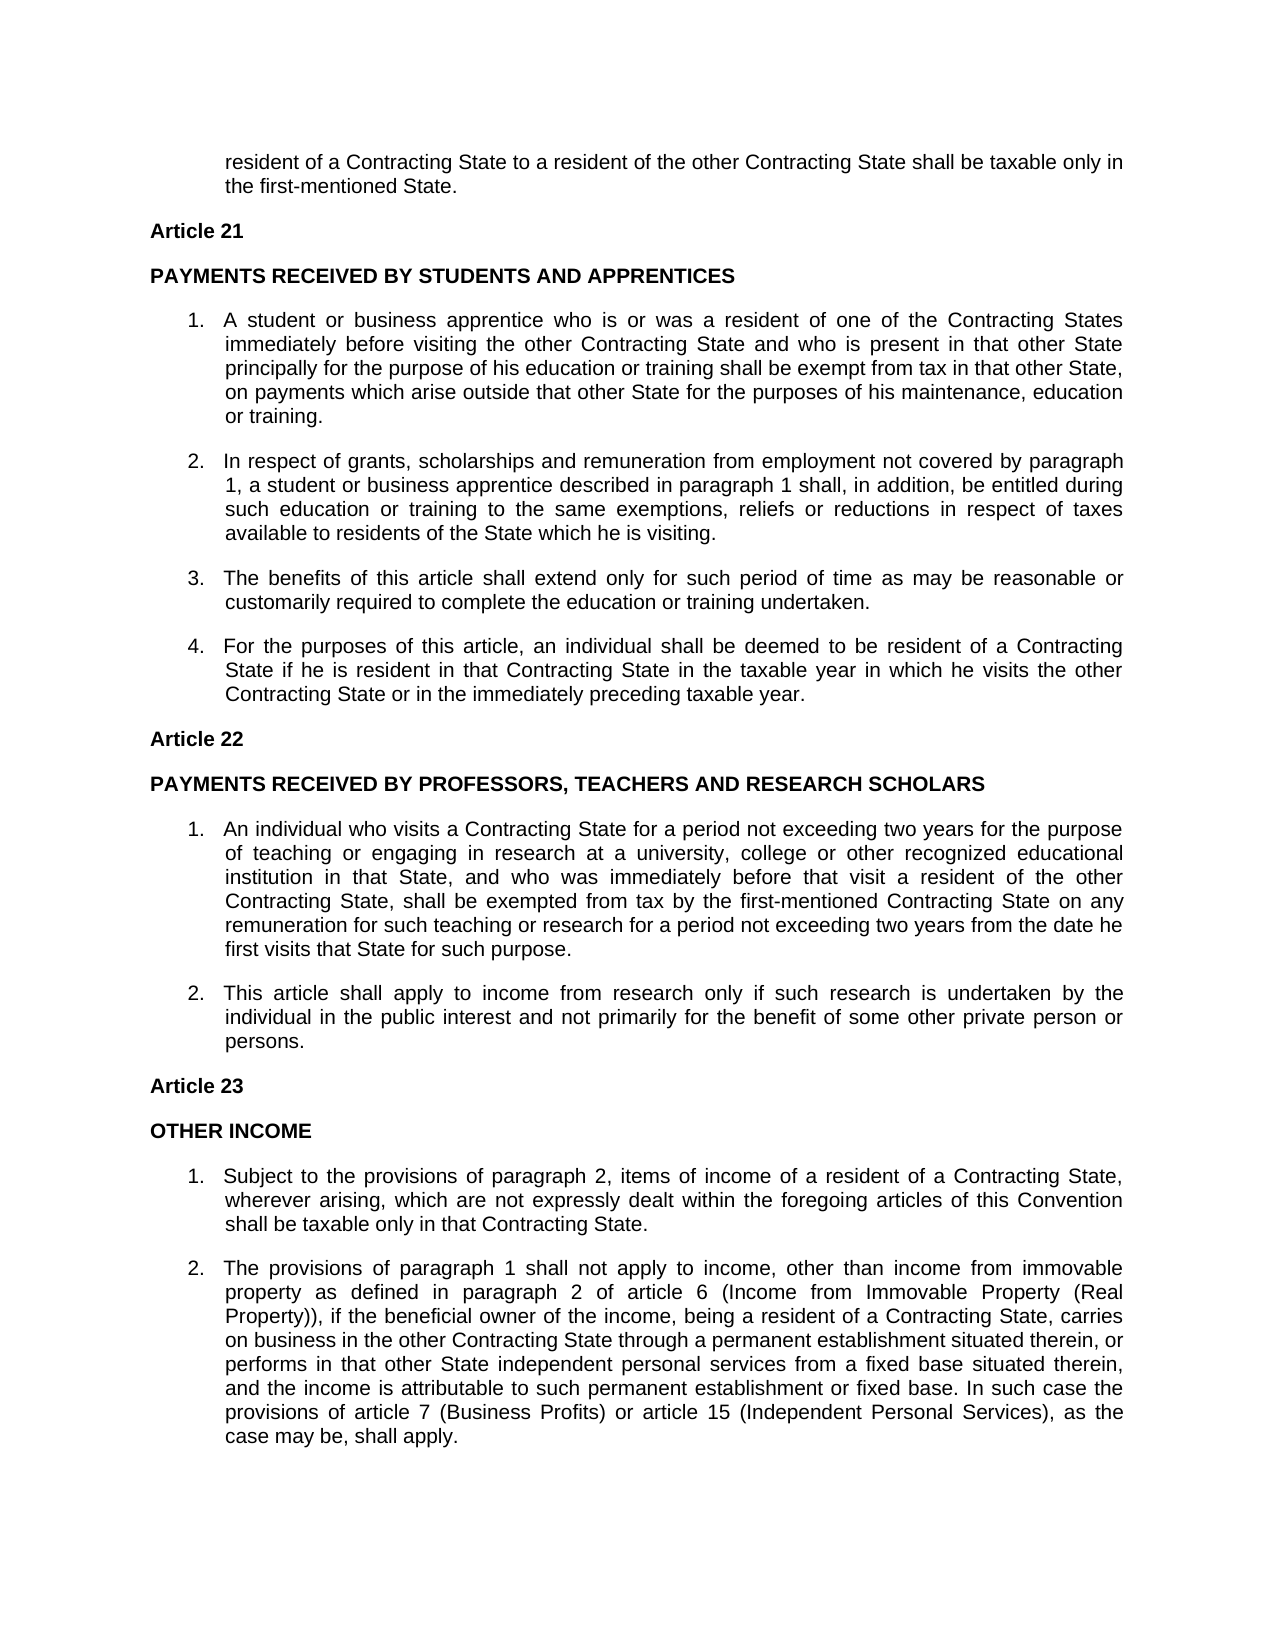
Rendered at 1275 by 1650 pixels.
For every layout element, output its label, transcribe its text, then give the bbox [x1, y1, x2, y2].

text 2. In respect of grants, scholarships and remuneration from employment not covered by paragraph 1, a student or business apprentice described in paragraph 1 shall, in addition, be entitled during such education or training to the same exemptions, reliefs or reductions in respect of taxes available to residents of the State which he is visiting. [187, 449, 1125, 545]
text 1. A student or business apprentice who is or was a resident of one of the Contracting States immediately before visiting the other Contracting State and who is present in that other State principally for the purpose of his education or training shall be exempt from tax in that other State, on payments which arise outside that other State for the purposes of his maintenance, education or training. [187, 308, 1125, 428]
text 3. The benefits of this article shall extend only for such period of time as may be reasonable or customarily required to complete the education or training undertaken. [187, 566, 1125, 613]
text Article 21 [150, 219, 1125, 243]
text PAYMENTS RECEIVED BY PROFESSORS, TEACHERS AND RESEARCH SCHOLARS [150, 772, 1125, 796]
text Article 22 [150, 727, 1125, 751]
text 2. This article shall apply to income from research only if such research is undertaken by the individual in the public interest and not primarily for the benefit of some other private person or persons. [187, 981, 1125, 1053]
text 4. For the purposes of this article, an individual shall be deemed to be resident of a Contracting State if he is resident in that Contracting State in the taxable year in which he visits the other Contracting State or in the immediately preceding taxable year. [187, 634, 1125, 706]
text 1. Subject to the provisions of paragraph 2, items of income of a resident of a Contracting State, wherever arising, which are not expressly dealt within the foregoing articles of this Convention shall be taxable only in that Contracting State. [187, 1163, 1125, 1235]
text PAYMENTS RECEIVED BY STUDENTS AND APPRENTICES [150, 263, 1125, 287]
text OTHER INCOME [150, 1119, 1125, 1143]
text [187, 150, 1125, 198]
text Article 23 [150, 1074, 1125, 1098]
text 1. An individual who visits a Contracting State for a period not exceeding two years for the purpose of teaching or engaging in research at a university, college or other recognized educational institution in that State, and who was immediately before that visit a resident of the other Contracting State, shall be exempted from tax by the first-mentioned Contracting State on any remuneration for such teaching or research for a period not exceeding two years from the date he first visits that State for such purpose. [187, 817, 1125, 960]
text 2. The provisions of paragraph 1 shall not apply to income, other than income from immovable property as defined in paragraph 2 of article 6 (Income from Immovable Property (Real Property)), if the beneficial owner of the income, being a resident of a Contracting State, carries on business in the other Contracting State through a permanent establishment situated therein, or performs in that other State independent personal services from a fixed base situated therein, and the income is attributable to such permanent establishment or fixed base. In such case the provisions of article 7 (Business Profits) or article 15 (Independent Personal Services), as the case may be, shall apply. [187, 1256, 1125, 1448]
